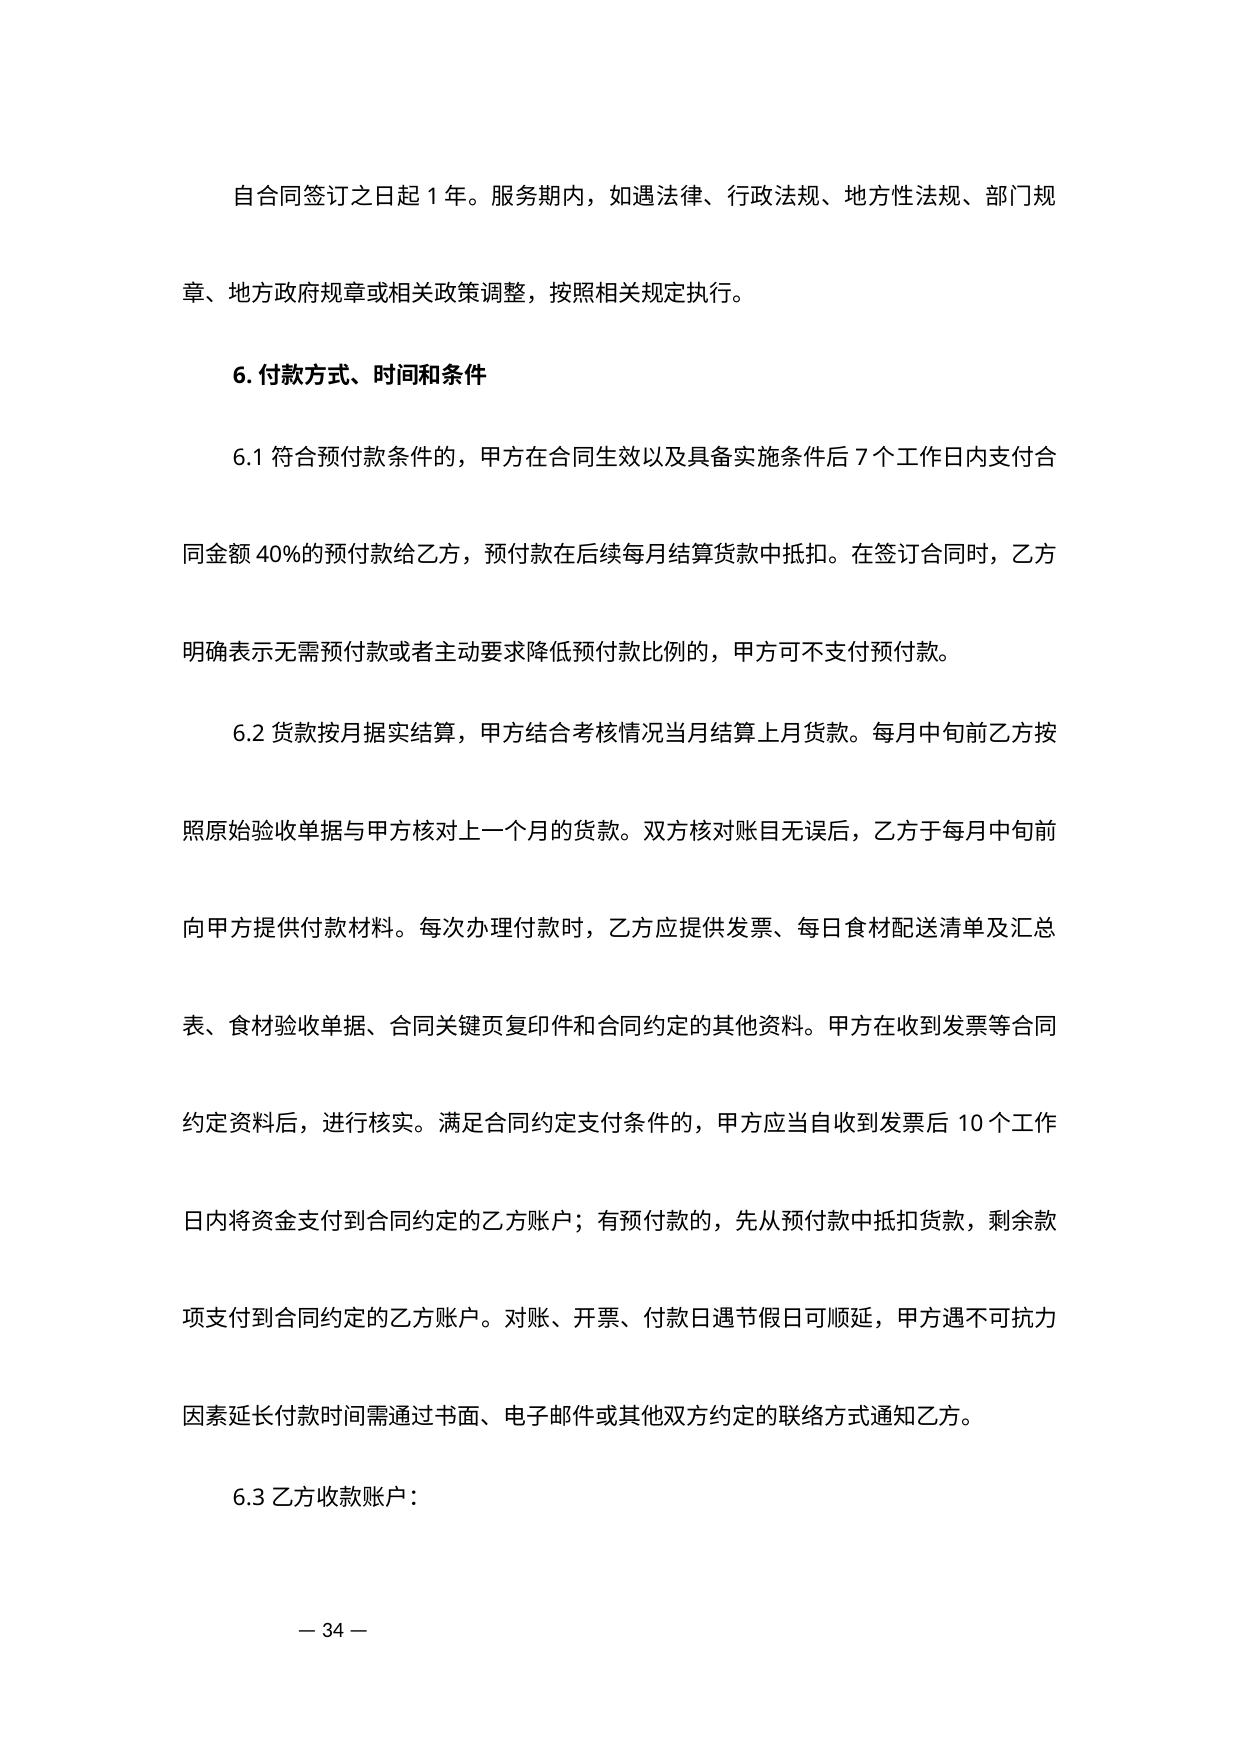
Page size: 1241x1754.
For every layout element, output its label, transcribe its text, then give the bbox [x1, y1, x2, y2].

text 自合同签订之日起1年。服务期内，如遇法律、行政法规、地方性法规、部门规章、地方政府规章或相关政策调整，按照相关规定执行。 [182, 162, 1058, 324]
text 6. 付款方式、时间和条件 [182, 341, 1058, 406]
text 6.3 乙方收款账户： [182, 1463, 1058, 1528]
text 6.1 符合预付款条件的，甲方在合同生效以及具备实施条件后7个工作日内支付合同金额40%的预付款给乙方，预付款在后续每月结算货款中抵扣。在签订合同时，乙方明确表示无需预付款或者主动要求降低预付款比例的，甲方可不支付预付款。 [182, 423, 1058, 683]
text 6.2 货款按月据实结算，甲方结合考核情况当月结算上月货款。每月中旬前乙方按照原始验收单据与甲方核对上一个月的货款。双方核对账目无误后，乙方于每月中旬前向甲方提供付款材料。每次办理付款时，乙方应提供发票、每日食材配送清单及汇总表、食材验收单据、合同关键页复印件和合同约定的其他资料。甲方在收到发票等合同约定资料后，进行核实。满足合同约定支付条件的，甲方应当自收到发票后10个工作日内将资金支付到合同约定的乙方账户；有预付款的，先从预付款中抵扣货款，剩余款项支付到合同约定的乙方账户。对账、开票、付款日遇节假日可顺延，甲方遇不可抗力因素延长付款时间需通过书面、电子邮件或其他双方约定的联络方式通知乙方。 [182, 699, 1058, 1447]
